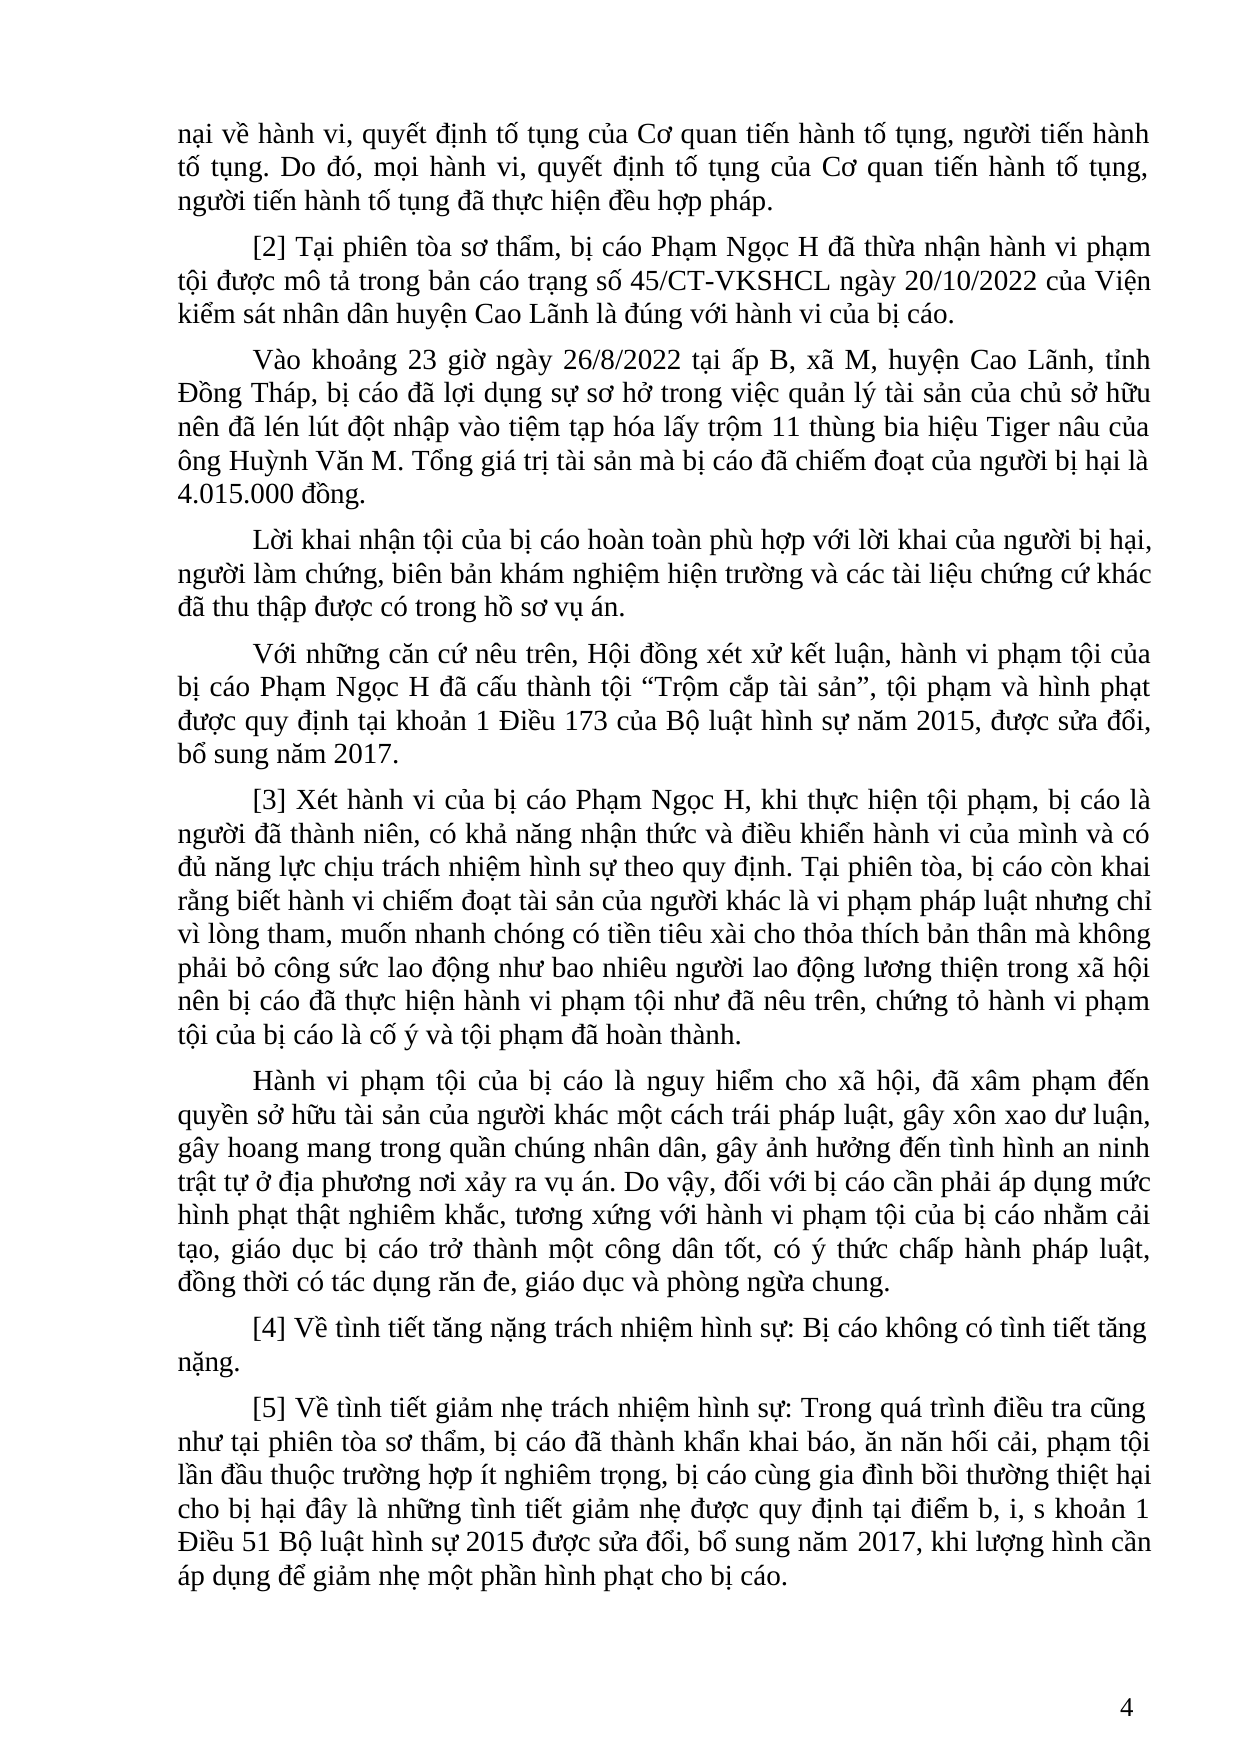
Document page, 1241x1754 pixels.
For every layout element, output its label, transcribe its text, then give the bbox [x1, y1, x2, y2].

text Với những căn cứ nêu trên, Hội đồng xét xử kết luận, hành vi phạm tội của bị cáo Phạm Ngọc H đã cấu thành tội “Trộm cắp tài sản”, tội phạm và hình phạt được quy định tại khoản 1 Điều 173 của Bộ luật hình sự năm 2015, được sửa đổi, bổ sung năm 2017. [177, 636, 1152, 770]
text như tại phiên tòa sơ thẩm, bị cáo đã thành khẩn khai báo, ăn năn hối cải, phạm tội lần đầu thuộc trường hợp ít nghiêm trọng, bị cáo cùng gia đình bồi thường thiệt hại cho bị hại đây là những tình tiết giảm nhẹ được quy định tại điểm b, i, s khoản 1 Điều 51 Bộ luật hình sự 2015 được sửa đổi, bổ sung năm 2017, khi lượng hình cần áp dụng để giảm nhẹ một phần hình phạt cho bị cáo. [177, 1424, 1152, 1591]
text nặng. [177, 1344, 1163, 1378]
text Lời khai nhận tội của bị cáo hoàn toàn phù hợp với lời khai của người bị hại, người làm chứng, biên bản khám nghiệm hiện trường và các tài liệu chứng cứ khác đã thu thập được có trong hồ sơ vụ án. [177, 522, 1152, 623]
text Vào khoảng 23 giờ ngày 26/8/2022 tại ấp B, xã M, huyện Cao Lãnh, tỉnh Đồng Tháp, bị cáo đã lợi dụng sự sơ hở trong việc quản lý tài sản của chủ sở hữu nên đã lén lút đột nhập vào tiệm tạp hóa lấy trộm 11 thùng bia hiệu Tiger nâu của ông Huỳnh Văn M. Tổng giá trị tài sản mà bị cáo đã chiếm đoạt của người bị hại là [177, 342, 1152, 476]
list Về tình tiết giảm nhẹ trách nhiệm hình sự: Trong quá trình điều tra cũng [252, 1390, 1163, 1424]
text 4.015.000 đồng. [177, 476, 1163, 510]
list Tại phiên tòa sơ thẩm, bị cáo Phạm Ngọc H đã thừa nhận hành vi phạm tội được mô tả trong bản cáo trạng số 45/CT-VKSHCL ngày 20/10/2022 của Viện kiểm sát nhân dân huyện Cao Lãnh là đúng với hành vi của bị cáo. [177, 229, 1152, 330]
list Về tình tiết tăng nặng trách nhiệm hình sự: Bị cáo không có tình tiết tăng [252, 1311, 1163, 1344]
text nại về hành vi, quyết định tố tụng của Cơ quan tiến hành tố tụng, người tiến hành tố tụng. Do đó, mọi hành vi, quyết định tố tụng của Cơ quan tiến hành tố tụng, người tiến hành tố tụng đã thực hiện đều hợp pháp. [177, 116, 1151, 216]
list Xét hành vi của bị cáo Phạm Ngọc H, khi thực hiện tội phạm, bị cáo là người đã thành niên, có khả năng nhận thức và điều khiển hành vi của mình và có đủ năng lực chịu trách nhiệm hình sự theo quy định. Tại phiên tòa, bị cáo còn khai rằng biết hành vi chiếm đoạt tài sản của người khác là vi phạm pháp luật nhưng chỉ vì lòng tham, muốn nhanh chóng có tiền tiêu xài cho thỏa thích bản thân mà không phải bỏ công sức lao động như bao nhiêu người lao động lương thiện trong xã hội nên bị cáo đã thực hiện hành vi phạm tội như đã nêu trên, chứng tỏ hành vi phạm tội của bị cáo là cố ý và tội phạm đã hoàn thành. [177, 782, 1152, 1051]
text Hành vi phạm tội của bị cáo là nguy hiểm cho xã hội, đã xâm phạm đến quyền sở hữu tài sản của người khác một cách trái pháp luật, gây xôn xao dư luận, gây hoang mang trong quần chúng nhân dân, gây ảnh hưởng đến tình hình an ninh trật tự ở địa phương nơi xảy ra vụ án. Do vậy, đối với bị cáo cần phải áp dụng mức hình phạt thật nghiêm khắc, tương xứng với hành vi phạm tội của bị cáo nhằm cải tạo, giáo dục bị cáo trở thành một công dân tốt, có ý thức chấp hành pháp luật, đồng thời có tác dụng răn đe, giáo dục và phòng ngừa chung. [177, 1063, 1152, 1298]
